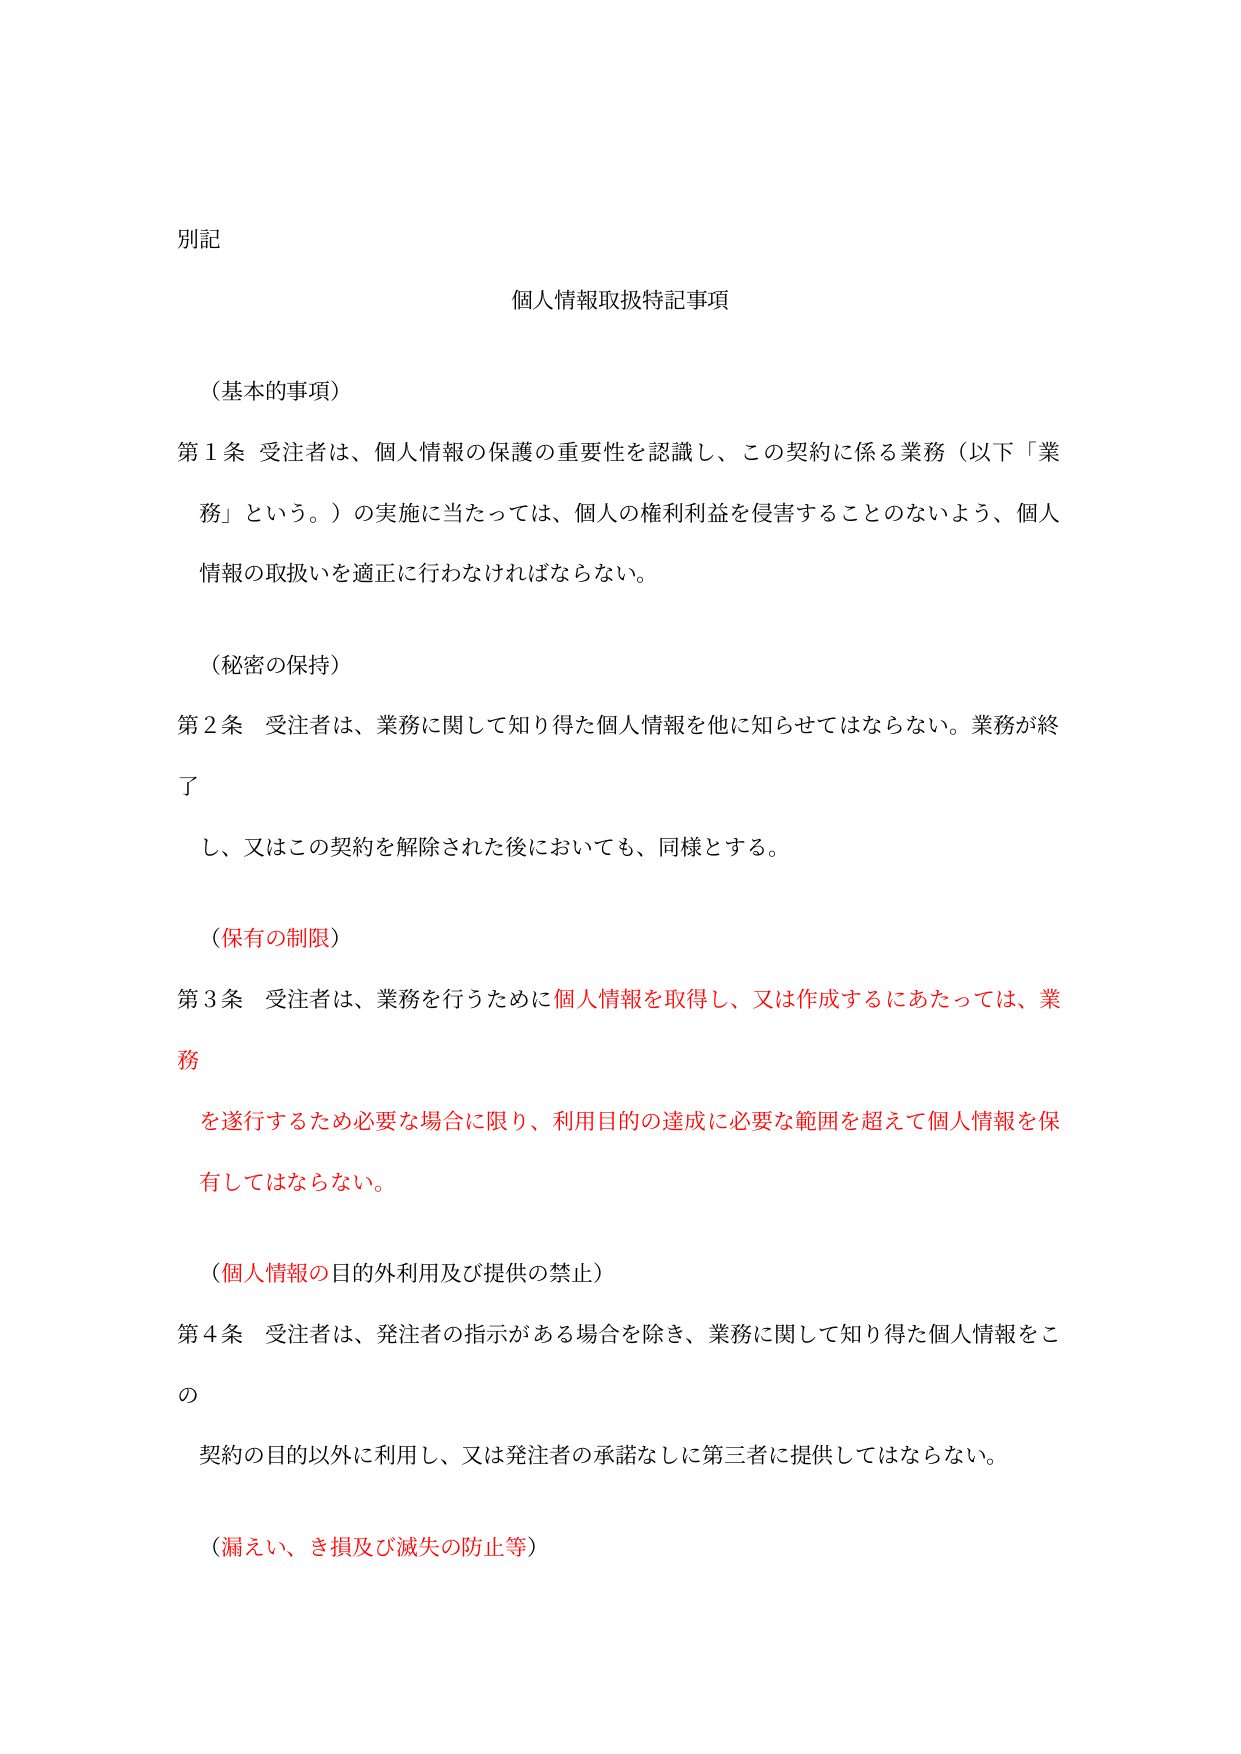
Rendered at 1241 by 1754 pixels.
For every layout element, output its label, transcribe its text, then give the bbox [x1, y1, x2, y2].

text 第１条 受注者は、個人情報の保護の重要性を認識し、この契約に係る業務（以下「業務」という。）の実施に当たっては、個人の権利利益を侵害することのないよう、個人情報の取扱いを適正に行わなければならない。 [177, 420, 1063, 603]
text 個人情報取扱特記事項 [177, 268, 1063, 329]
text 契約の目的以外に利用し、又は発注者の承諾なしに第三者に提供してはならない。 [177, 1424, 1063, 1485]
text 第４条 受注者は、発注者の指示がある場合を除き、業務に関して知り得た個人情報をこの [177, 1302, 1063, 1424]
text 第３条 受注者は、業務を行うために個人情報を取得し、又は作成するにあたっては、業務 [177, 968, 1063, 1089]
text を遂行するため必要な場合に限り、利用目的の達成に必要な範囲を超えて個人情報を保有してはならない。 [199, 1089, 1063, 1211]
text （保有の制限） [177, 907, 1063, 968]
text （個人情報の目的外利用及び提供の禁止） [177, 1242, 1063, 1302]
text （基本的事項） [177, 359, 1063, 420]
text し、又はこの契約を解除された後においても、同様とする。 [177, 816, 1063, 877]
text 第２条 受注者は、業務に関して知り得た個人情報を他に知らせてはならない。業務が終了 [177, 694, 1063, 816]
text （漏えい、き損及び滅失の防止等） [177, 1515, 1063, 1576]
text （秘密の保持） [177, 633, 1063, 694]
text 別記 [177, 207, 1063, 268]
